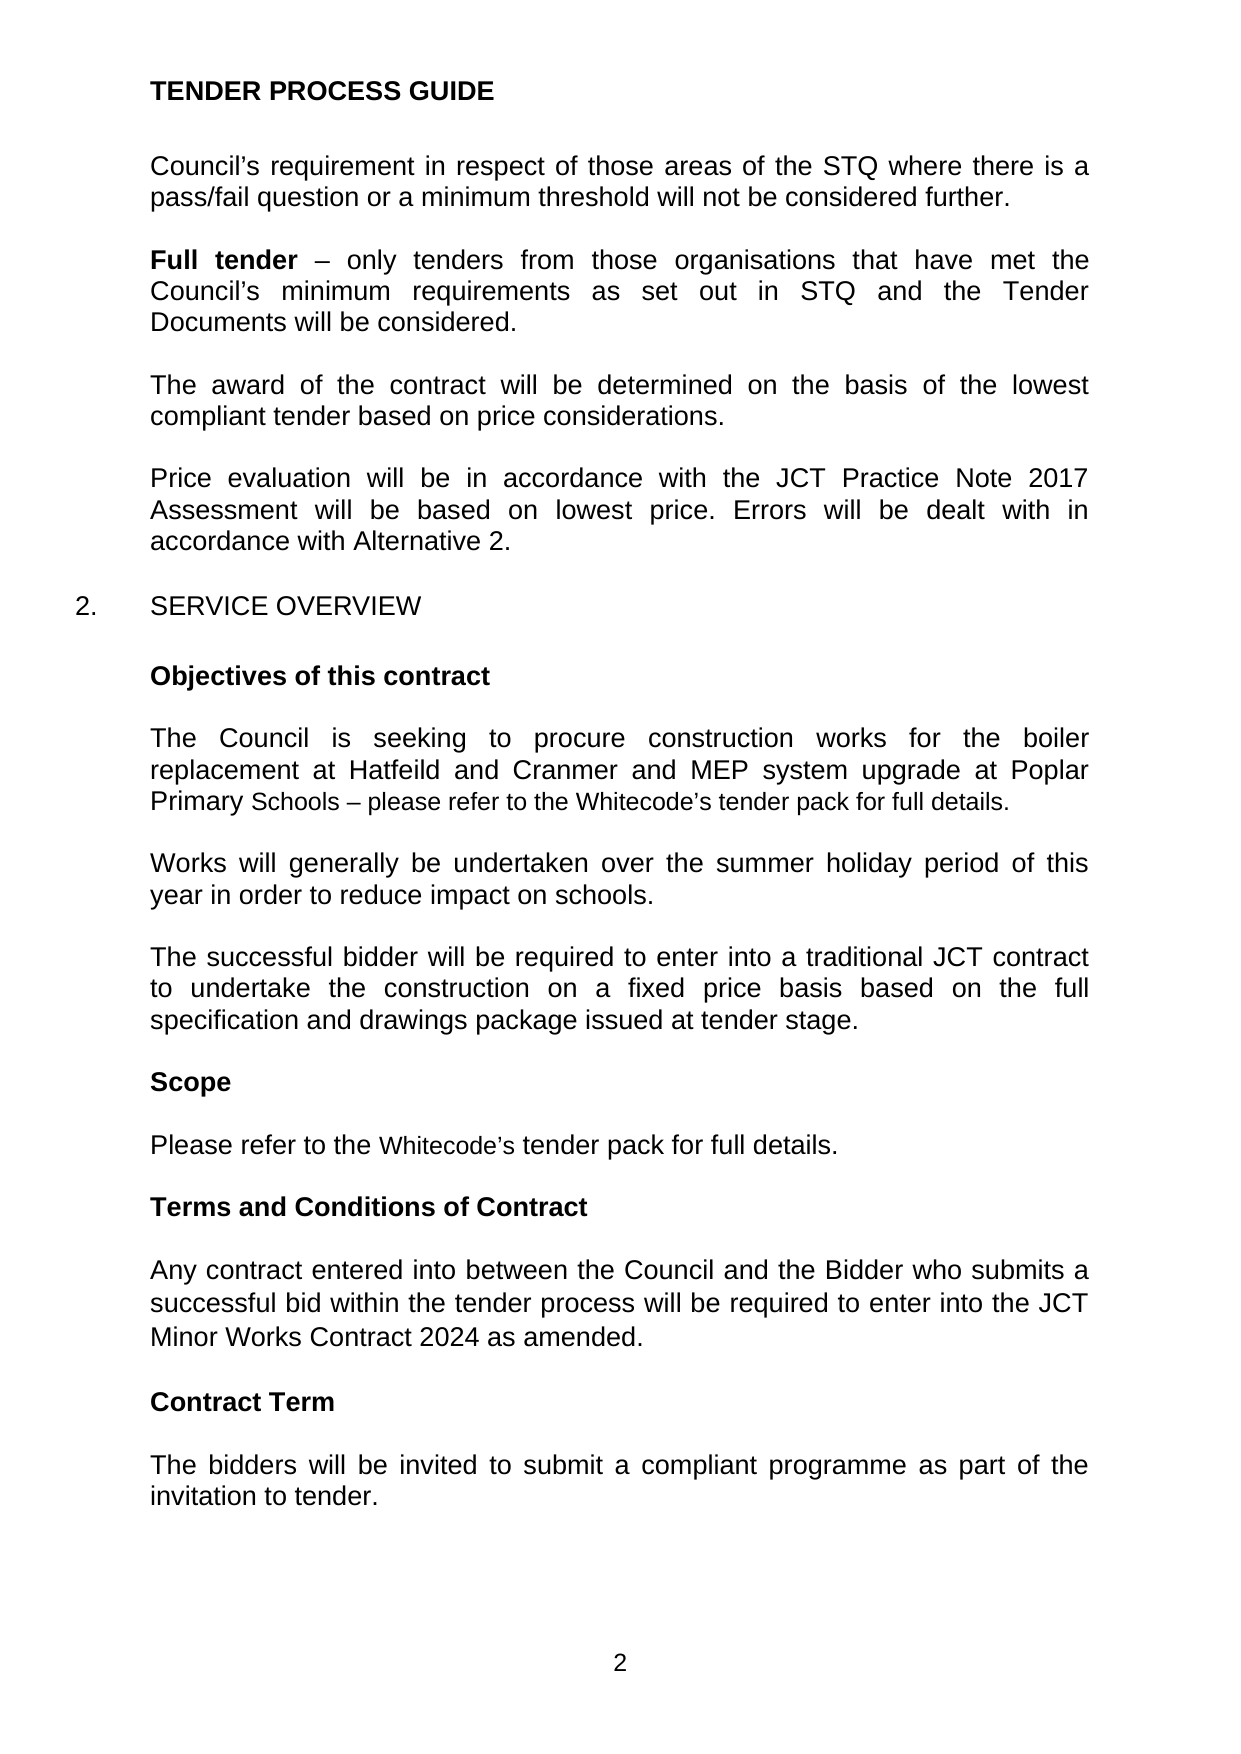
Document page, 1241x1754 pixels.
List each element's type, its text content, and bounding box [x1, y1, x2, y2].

subtitle SERVICE OVERVIEW [75, 589, 1090, 621]
text The bidders will be invited to submit a compliant programme as part of the invitation to tender. [150, 1449, 1090, 1511]
text The award of the contract will be determined on the basis of the lowest compliant tender based on price considerations. [150, 369, 1090, 431]
text Terms and Conditions of Contract [150, 1191, 1090, 1222]
text The Council is seeking to procure construction works for the boiler replacement at Hatfeild and Cranmer and MEP system upgrade at Poplar Primary Schools – please refer to the Whitecode’s tender pack for full details. [150, 722, 1090, 816]
text Objectives of this contract [150, 660, 1090, 691]
text Any contract entered into between the Council and the Bidder who submits a successful bid within the tender process will be required to enter into the JCT Minor Works Contract 2024 as amended. [150, 1254, 1090, 1352]
text The successful bidder will be required to enter into a traditional JCT contract to undertake the construction on a fixed price basis based on the full specification and drawings package issued at tender stage. [150, 941, 1090, 1035]
text Scope [150, 1066, 1090, 1097]
text Works will generally be undertaken over the summer holiday period of this year in order to reduce impact on schools. [150, 847, 1090, 910]
text Full tender – only tenders from those organisations that have met the Council’s minimum requirements as set out in STQ and the Tender Documents will be considered. [150, 244, 1090, 337]
text Price evaluation will be in accordance with the JCT Practice Note 2017 Assessment will be based on lowest price. Errors will be dealt with in accordance with Alternative 2. [150, 462, 1090, 556]
text Contract Term [150, 1386, 1090, 1417]
text Please refer to the Whitecode’s tender pack for full details. [150, 1129, 1090, 1160]
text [150, 150, 1090, 212]
